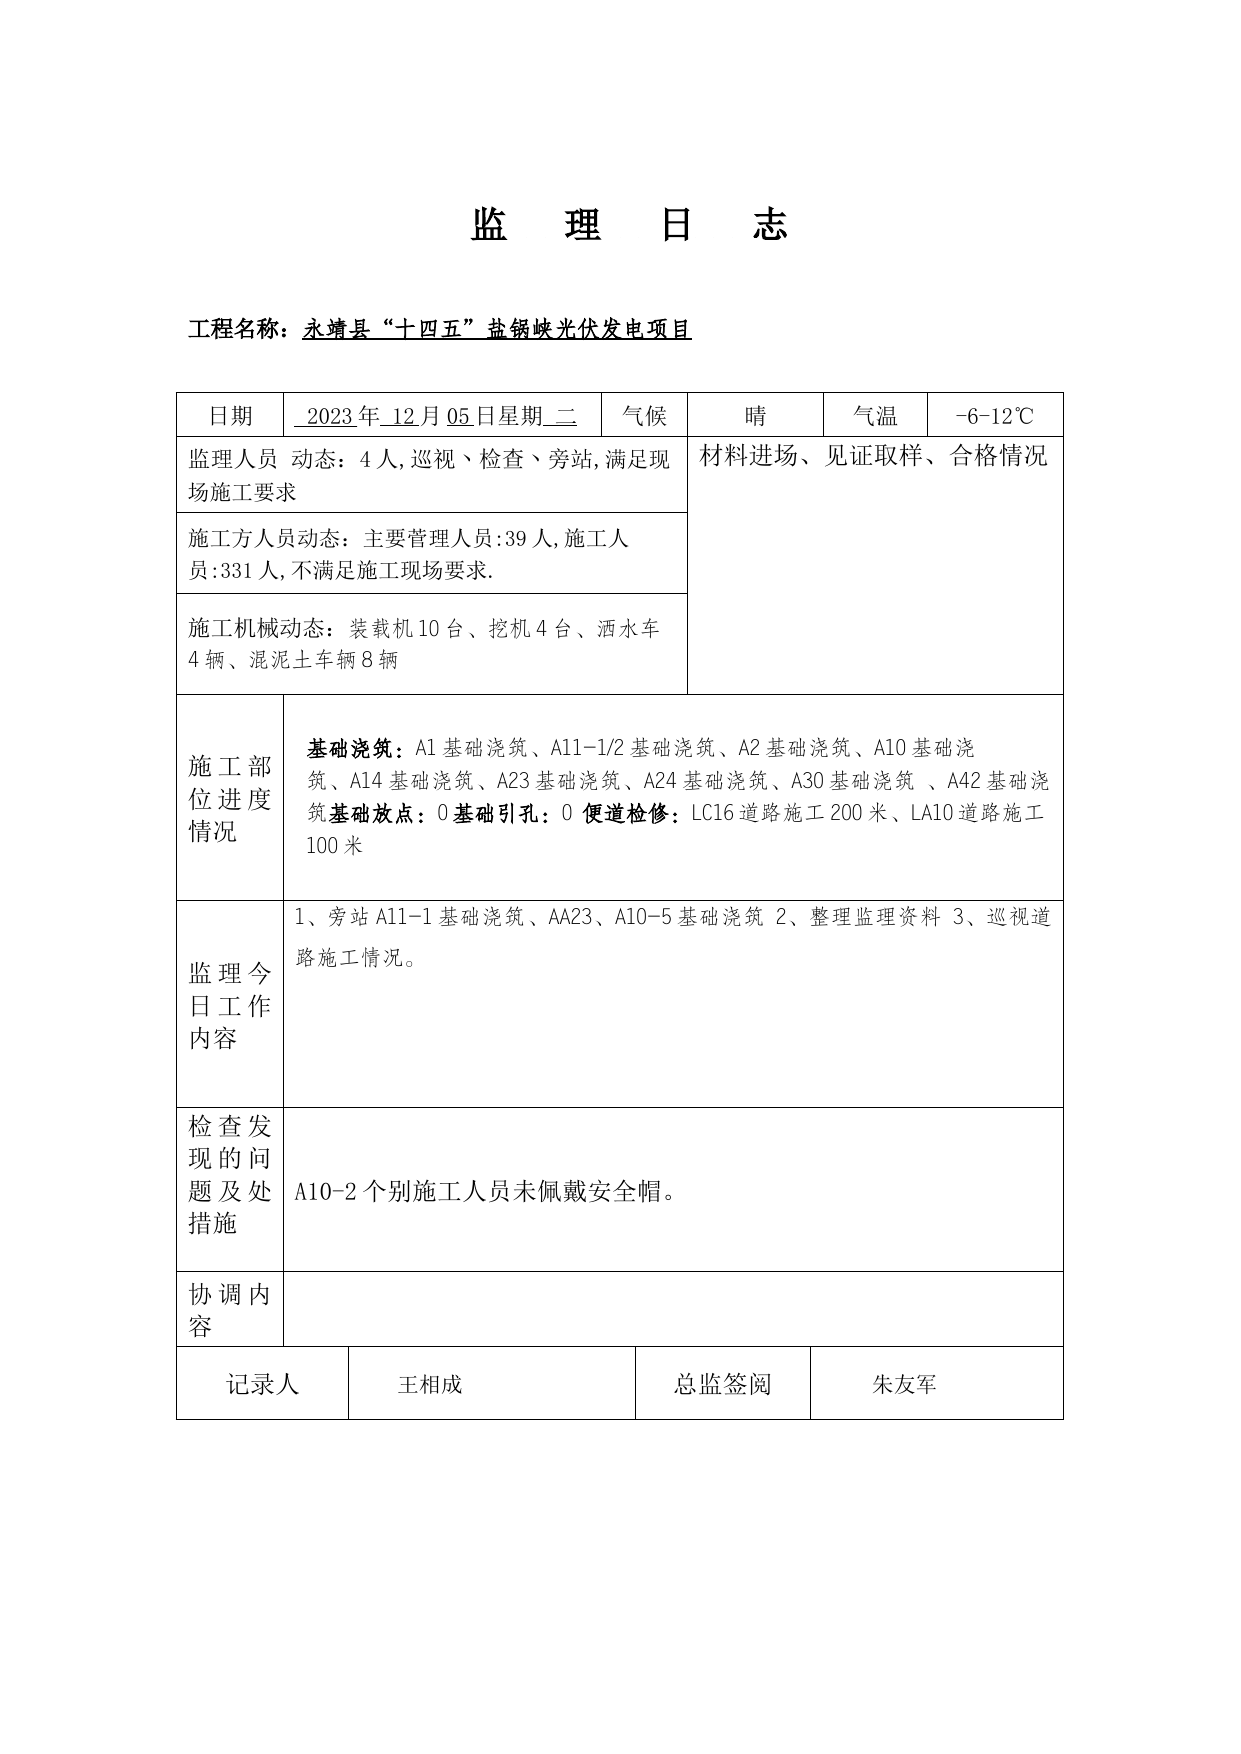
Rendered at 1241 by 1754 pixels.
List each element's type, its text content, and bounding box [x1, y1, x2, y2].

table_cell 朱友军 [811, 1347, 1063, 1418]
table_header 2023年 12月05日星期 二 [284, 393, 601, 436]
table_cell 基础浇筑：A1基础浇筑、A11-1/2基础浇筑、A2基础浇筑、A10基础浇筑、A14基础浇筑、A23基础浇筑、A24基础浇筑、A30基础浇筑 、A42基础浇筑基础放点：0基础引孔：0 便道检修：LC16道路施工200米、LA10道路施工100米 [284, 695, 1063, 900]
table_cell 施工机械动态：装载机10台、挖机4台、洒水车4辆、混泥土车辆8辆 [177, 594, 687, 694]
table_cell 施工部位进度情况 [177, 695, 283, 900]
table_cell 王相成 [349, 1347, 635, 1418]
table_cell 检查发现的问题及处措施 [177, 1108, 283, 1271]
table_cell 总监签阅 [636, 1347, 810, 1418]
table_header 气温 [824, 393, 927, 436]
table_cell 记录人 [177, 1347, 348, 1418]
table_cell 施工方人员动态：主要菅理人员:39人,施工人员:331人,不满足施工现场要求. [177, 513, 687, 593]
table_cell 旁站A11-1基础浇筑、AA23、A10-5基础浇筑 2、整理监理资料 3、巡视道路施工情况。 [284, 901, 1063, 1107]
table_header 晴 [688, 393, 823, 436]
table_cell 监理人员 动态：4人,巡视丶检查丶旁站,满足现场施工要求 [177, 437, 687, 512]
table_header -6-12℃ [928, 393, 1063, 436]
subtitle 监 理 日 志 [187, 189, 1053, 254]
table_cell [284, 1272, 1063, 1346]
table_cell 材料进场、见证取样、合格情况 [688, 437, 1063, 694]
table_header 气候 [602, 393, 687, 436]
table_header 日期 [177, 393, 283, 436]
subtitle 工程名称：永靖县“十四五”盐锅峡光伏发电项目 [187, 312, 1053, 344]
table_cell A10-2个别施工人员未佩戴安全帽。 [284, 1108, 1063, 1271]
table_cell 监理今日工作内容 [177, 901, 283, 1107]
table_cell 协调内容 [177, 1272, 283, 1346]
